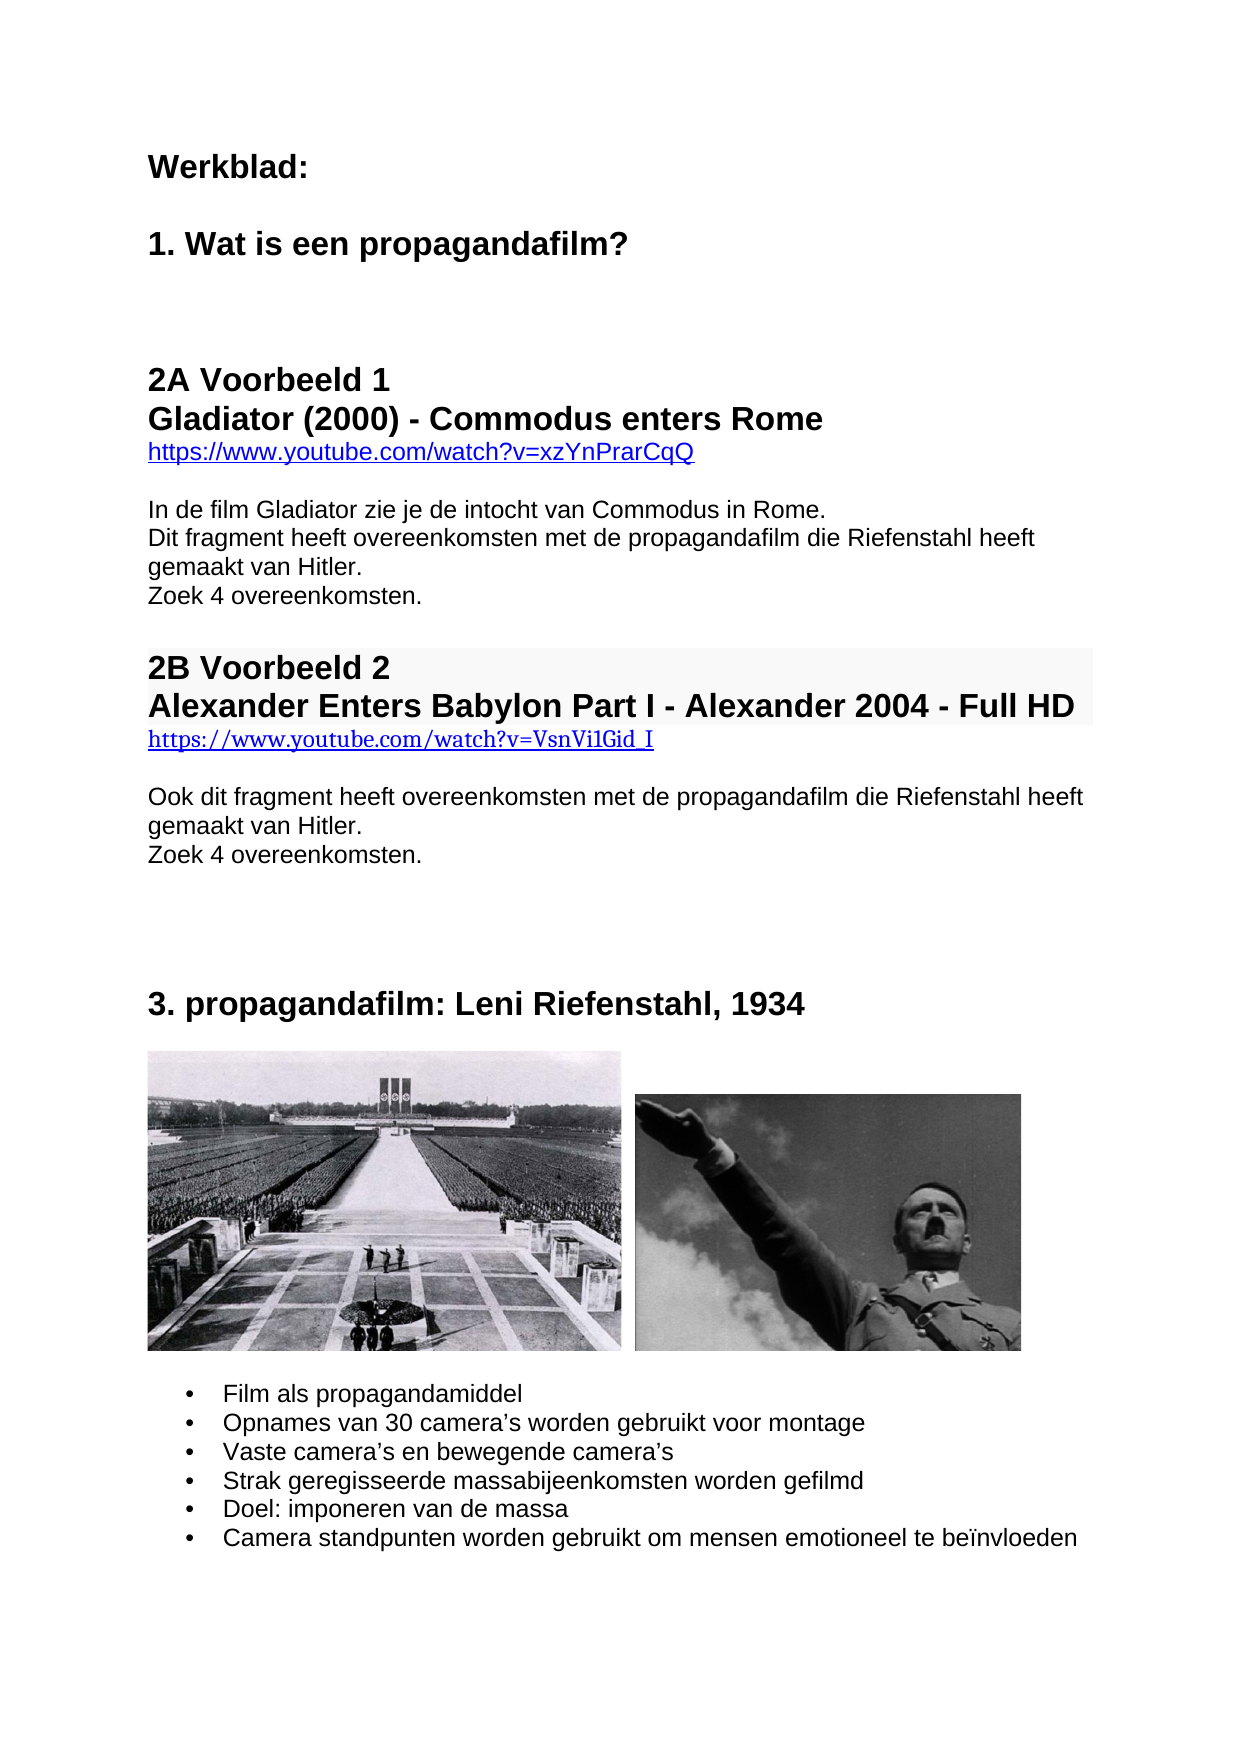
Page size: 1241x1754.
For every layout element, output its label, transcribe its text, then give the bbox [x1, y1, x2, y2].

text Ook dit fragment heeft overeenkomsten met de propagandafilm die Riefenstahl heeft gemaakt van Hitler. [148, 782, 1093, 840]
subtitle Alexander Enters Babylon Part I - Alexander 2004 - Full HD [148, 686, 1093, 725]
subtitle Gladiator (2000) - Commodus enters Rome [148, 399, 1093, 437]
picture [635, 1094, 1022, 1351]
text https://www.youtube.com/watch?v=VsnVi1Gid_I [148, 725, 1093, 754]
text Werkblad: [148, 148, 1093, 186]
text Dit fragment heeft overeenkomsten met de propagandafilm die Riefenstahl heeft gemaakt van Hitler. [148, 523, 1093, 581]
list Doel: imponeren van de massa [185, 1494, 1093, 1523]
text 3. propagandafilm: Leni Riefenstahl, 1934 [148, 984, 1093, 1022]
text 1. Wat is een propagandafilm? [148, 224, 1093, 263]
text Zoek 4 overeenkomsten. [148, 840, 1093, 869]
subtitle 2A Voorbeeld 1 [148, 360, 1093, 399]
list Opnames van 30 camera’s worden gebruikt voor montage [185, 1408, 1093, 1437]
subtitle 2B Voorbeeld 2 [148, 648, 1093, 686]
list Film als propagandamiddel [185, 1379, 1093, 1408]
list Strak geregisseerde massabijeenkomsten worden gefilmd [185, 1466, 1093, 1494]
list Vaste camera’s en bewegende camera’s [185, 1437, 1093, 1466]
text https://www.youtube.com/watch?v=xzYnPrarCqQ [148, 437, 1093, 466]
text In de film Gladiator zie je de intocht van Commodus in Rome. [148, 494, 1093, 523]
picture [147, 1051, 622, 1351]
list Camera standpunten worden gebruikt om mensen emotioneel te beïnvloeden [185, 1523, 1093, 1552]
text Zoek 4 overeenkomsten. [148, 581, 1093, 609]
